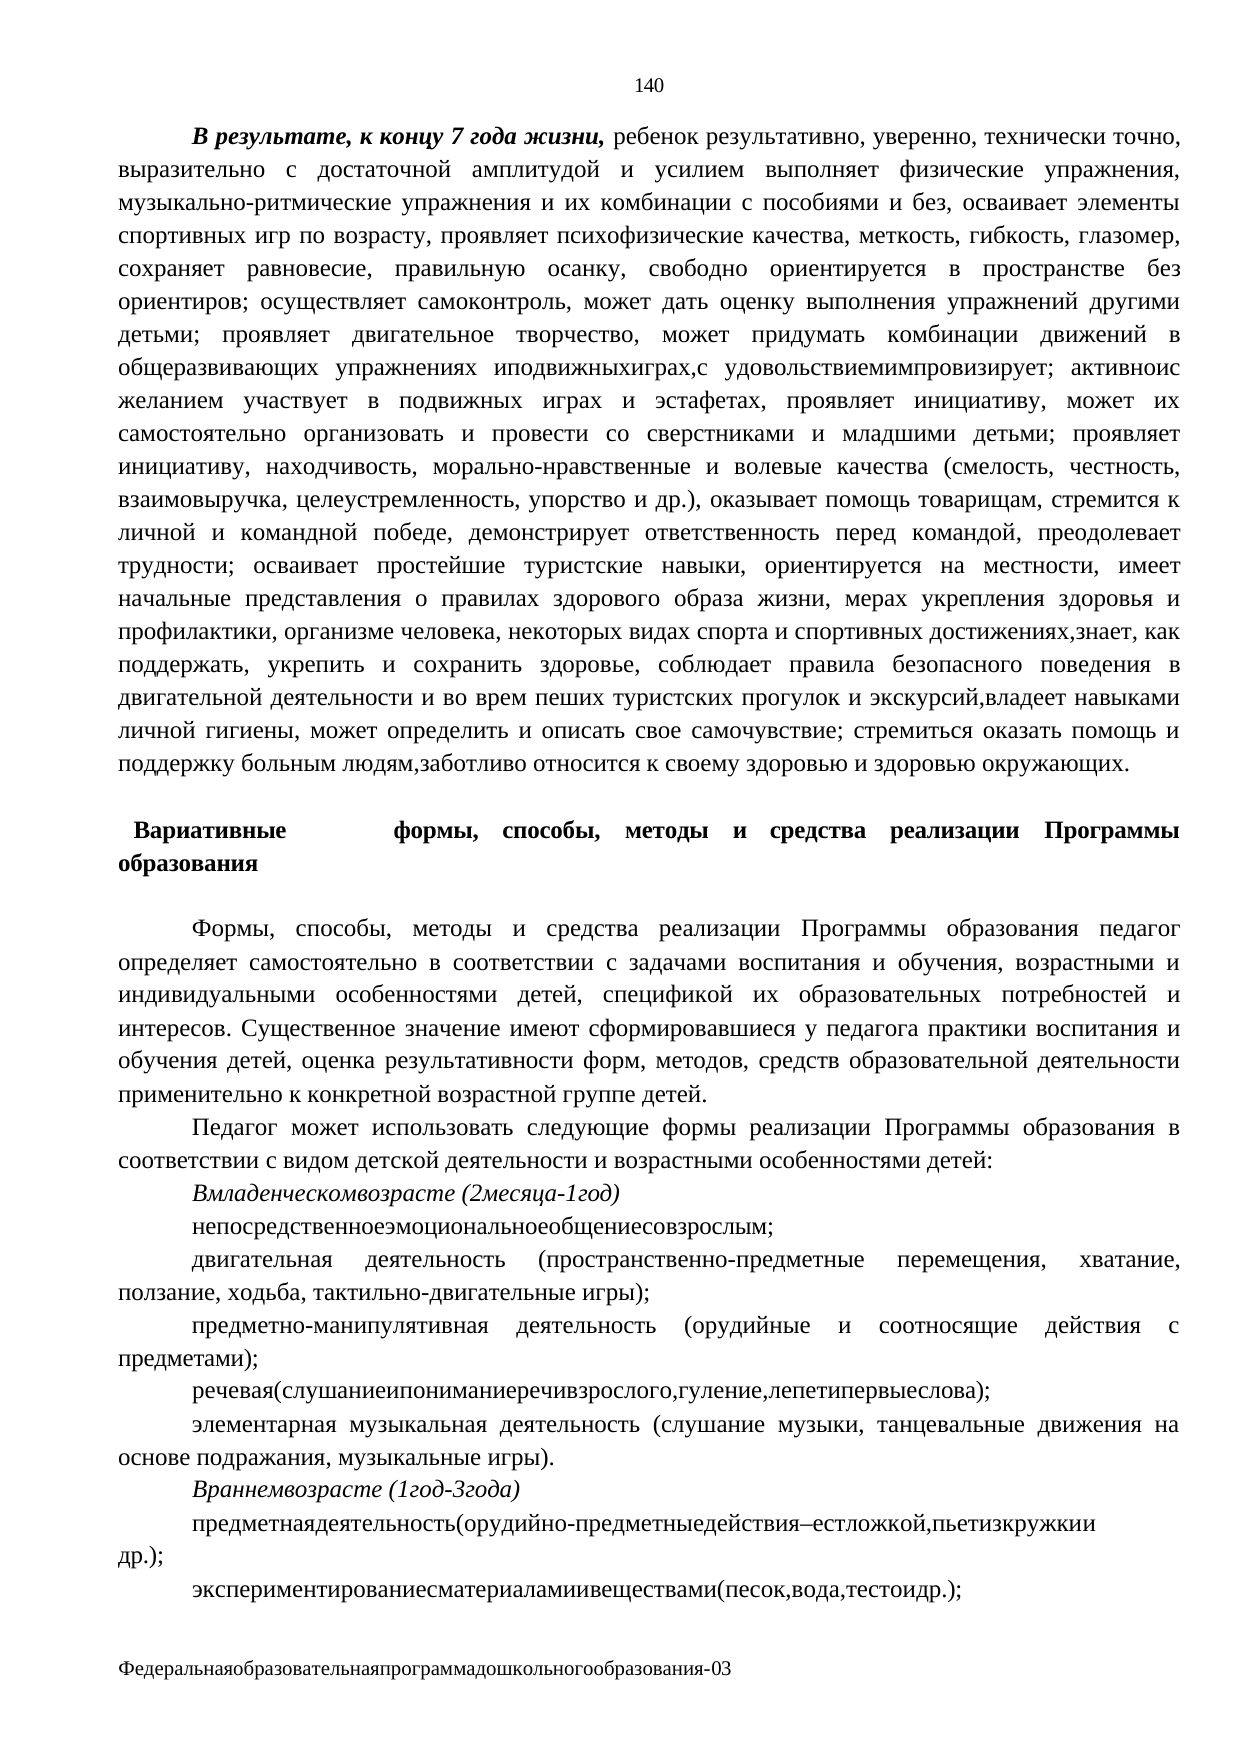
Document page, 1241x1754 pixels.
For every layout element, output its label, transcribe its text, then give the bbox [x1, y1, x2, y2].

text элементарная музыкальная деятельность (слушание музыки, танцевальные движения на основе подражания, музыкальные игры). [118, 1409, 1181, 1471]
text Вмладенческомвозрасте (2месяца-1год) [192, 1178, 1207, 1207]
text Педагог может использовать следующие формы реализации Программы образования в соответствии с видом детской деятельности и возрастными особенностями детей: [118, 1112, 1181, 1173]
text предметно-манипулятивная деятельность (орудийные и соотносящие действия с предметами); [118, 1310, 1181, 1372]
text Враннемвозрасте (1год-3года) [192, 1475, 1207, 1503]
text Формы, способы, методы и средства реализации Программы образования педагог определяет самостоятельно в соответствии с задачами воспитания и обучения, возрастными и индивидуальными особенностями детей, спецификой их образовательных потребностей и интересов. Существенное значение имеют сформировавшиеся у педагога практики воспитания и обучения детей, оценка результативности форм, методов, средств образовательной деятельности применительно к конкретной возрастной группе детей. [118, 913, 1181, 1107]
text предметнаядеятельность(орудийно-предметныедействия–естложкой,пьетизкружкии [192, 1508, 1207, 1536]
text экспериментированиесматериаламиивеществами(песок,вода,тестоидр.); [192, 1574, 1207, 1602]
text двигательная деятельность (пространственно-предметные перемещения, хватание, ползание, ходьба, тактильно-двигательные игры); [118, 1244, 1181, 1306]
text др.); [118, 1541, 1207, 1569]
list Вариативные формы, способы, методы и средства реализации Программы образования [118, 815, 1181, 877]
text речевая(слушаниеипониманиеречивзрослого,гуление,лепетипервыеслова); [192, 1376, 1207, 1405]
text непосредственноеэмоциональноеобщениесовзрослым; [192, 1211, 1207, 1239]
text В результате, к концу 7 года жизни, ребенок результативно, уверенно, технически точно, выразительно с достаточной амплитудой и усилием выполняет физические упражнения, музыкально-ритмические упражнения и их комбинации с пособиями и без, осваивает элементы спортивных игр по возрасту, проявляет психофизические качества, меткость, гибкость, глазомер, сохраняет равновесие, правильную осанку, свободно ориентируется в пространстве без ориентиров; осуществляет самоконтроль, может дать оценку выполнения упражнений другими детьми; проявляет двигательное творчество, может придумать комбинации движений в общеразвивающих упражнениях иподвижныхиграх,с удовольствиемимпровизирует; активноис желанием участвует в подвижных играх и эстафетах, проявляет инициативу, может их самостоятельно организовать и провести со сверстниками и младшими детьми; проявляет инициативу, находчивость, морально-нравственные и волевые качества (смелость, честность, взаимовыручка, целеустремленность, упорство и др.), оказывает помощь товарищам, стремится к личной и командной победе, демонстрирует ответственность перед командой, преодолевает трудности; осваивает простейшие туристские навыки, ориентируется на местности, имеет начальные представления о правилах здорового образа жизни, мерах укрепления здоровья и профилактики, организме человека, некоторых видах спорта и спортивных достижениях,знает, как поддержать, укрепить и сохранить здоровье, соблюдает правила безопасного поведения в двигательной деятельности и во врем пеших туристских прогулок и экскурсий,владеет навыками личной гигиены, может определить и описать свое самочувствие; стремиться оказать помощь и поддержку больным людям,заботливо относится к своему здоровью и здоровью окружающих. [118, 121, 1181, 777]
